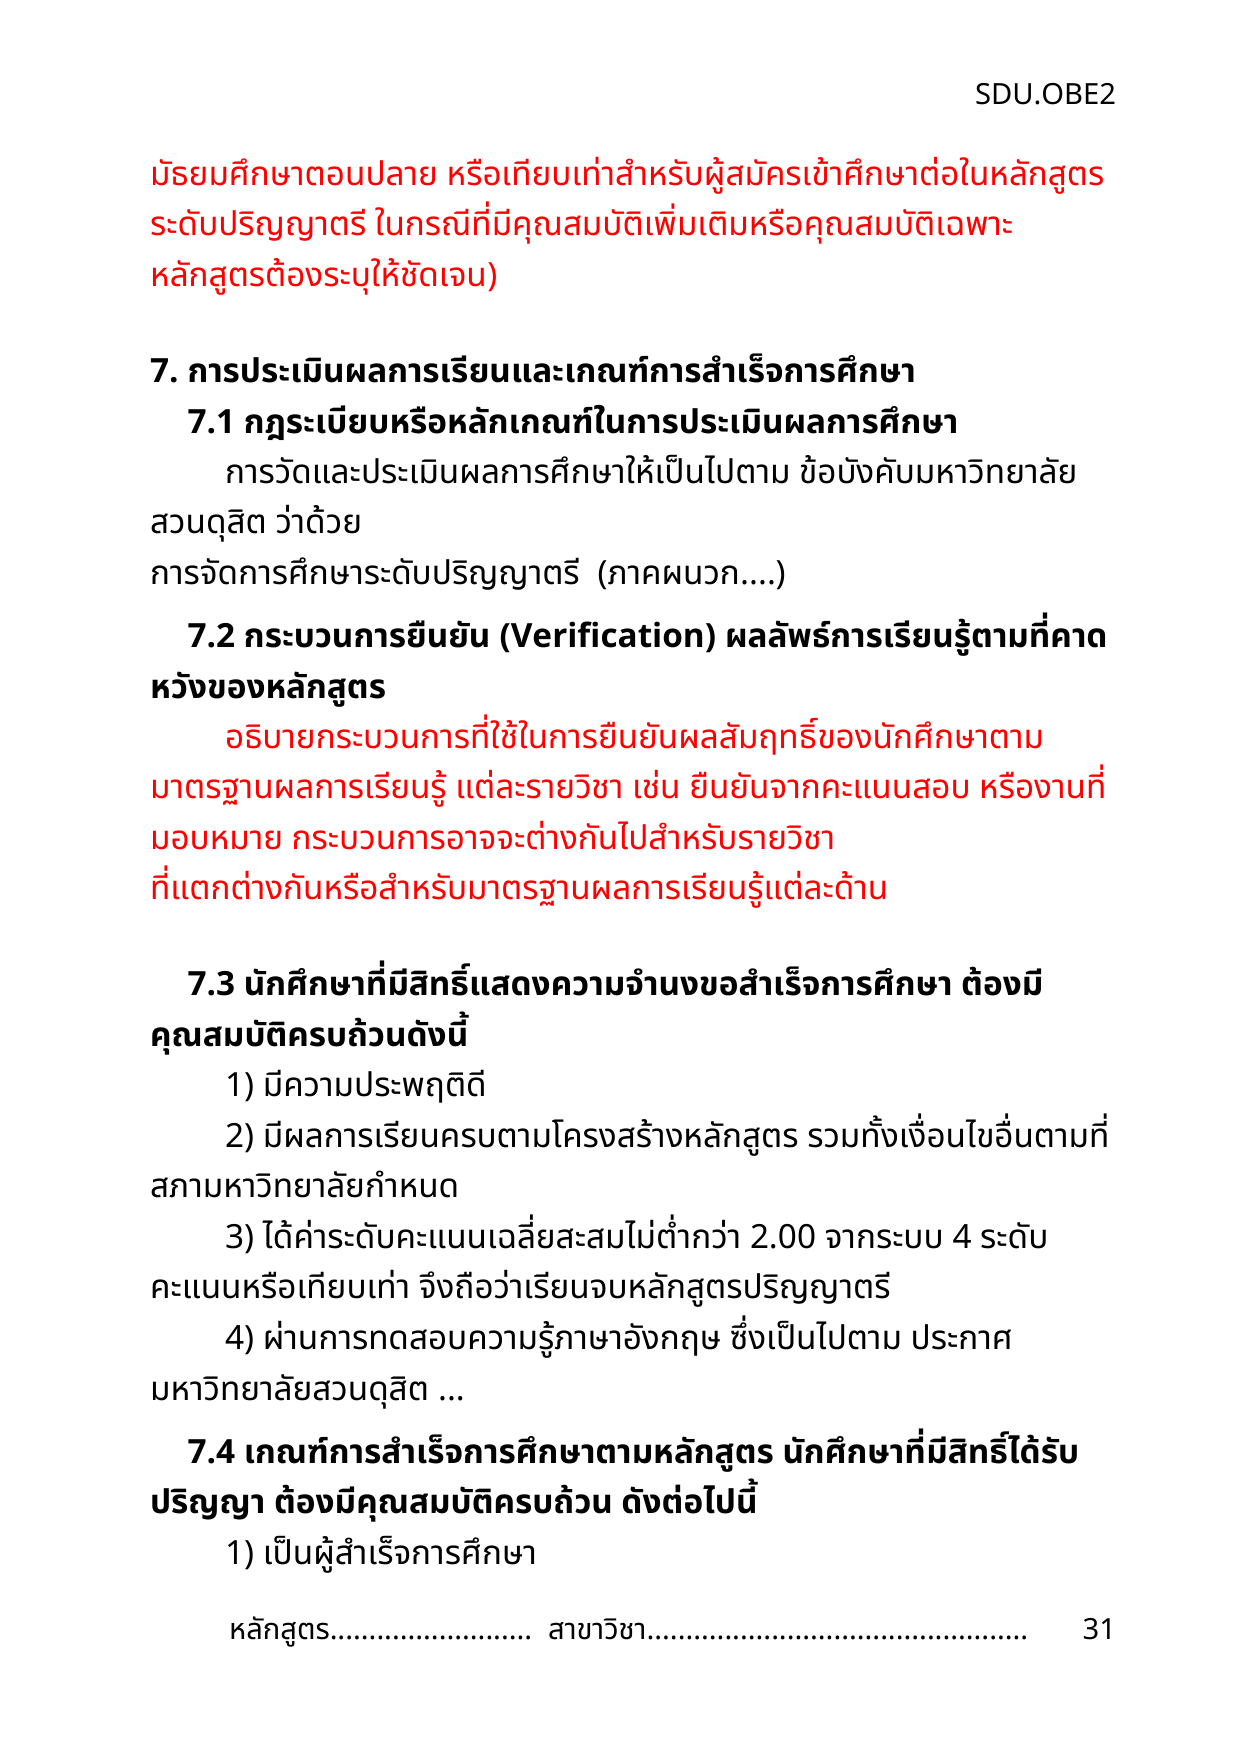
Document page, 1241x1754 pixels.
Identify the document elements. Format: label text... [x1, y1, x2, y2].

text 7.1 กฎระเบียบหรือหลักเกณฑ์ในการประเมินผลการศึกษา [150, 397, 1116, 448]
text 2) มีผลการเรียนครบตามโครงสร้างหลักสูตร รวมทั้งเงื่อนไขอื่นตามที่สภามหาวิทยาลัยกำหนด [150, 1112, 1116, 1213]
text อธิบายกระบวนการที่ใช้ในการยืนยันผลสัมฤทธิ์ของนักศึกษาตามมาตรฐานผลการเรียนรู้ แต่ละรายวิชา เช่น ยืนยันจากคะแนนสอบ หรืองานที่มอบหมาย กระบวนการอาจจะต่างกันไปสำหรับรายวิชา ที่แตกต่างกันหรือสำหรับมาตรฐานผลการเรียนรู้แต่ละด้าน [150, 713, 1116, 915]
text 7.4 เกณฑ์การสำเร็จการศึกษาตามหลักสูตร นักศึกษาที่มีสิทธิ์ได้รับปริญญา ต้องมีคุณสมบัติครบถ้วน ดังต่อไปนี้ [150, 1428, 1116, 1529]
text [150, 150, 1116, 301]
text 4) ผ่านการทดสอบความรู้ภาษาอังกฤษ ซึ่งเป็นไปตาม ประกาศมหาวิทยาลัยสวนดุสิต ... [150, 1314, 1116, 1415]
text 3) ได้ค่าระดับคะแนนเฉลี่ยสะสมไม่ต่ำกว่า 2.00 จากระบบ 4 ระดับคะแนนหรือเทียบเท่า จึงถือว่าเรียนจบหลักสูตรปริญญาตรี [150, 1213, 1116, 1314]
text 1) มีความประพฤติดี [150, 1061, 1116, 1112]
text 7. การประเมินผลการเรียนและเกณฑ์การสำเร็จการศึกษา [150, 347, 1116, 397]
text 7.2 กระบวนการยืนยัน (Verification) ผลลัพธ์การเรียนรู้ตามที่คาดหวังของหลักสูตร [150, 612, 1116, 713]
text 1) เป็นผู้สำเร็จการศึกษา [150, 1529, 1116, 1579]
text 7.3 นักศึกษาที่มีสิทธิ์แสดงความจำนงขอสำเร็จการศึกษา ต้องมีคุณสมบัติครบถ้วนดังนี้ [150, 960, 1116, 1061]
text การจัดการศึกษาระดับปริญญาตรี (ภาคผนวก....) [150, 549, 1116, 599]
text การวัดและประเมินผลการศึกษาให้เป็นไปตาม ข้อบังคับมหาวิทยาลัยสวนดุสิต ว่าด้วย [150, 448, 1116, 549]
